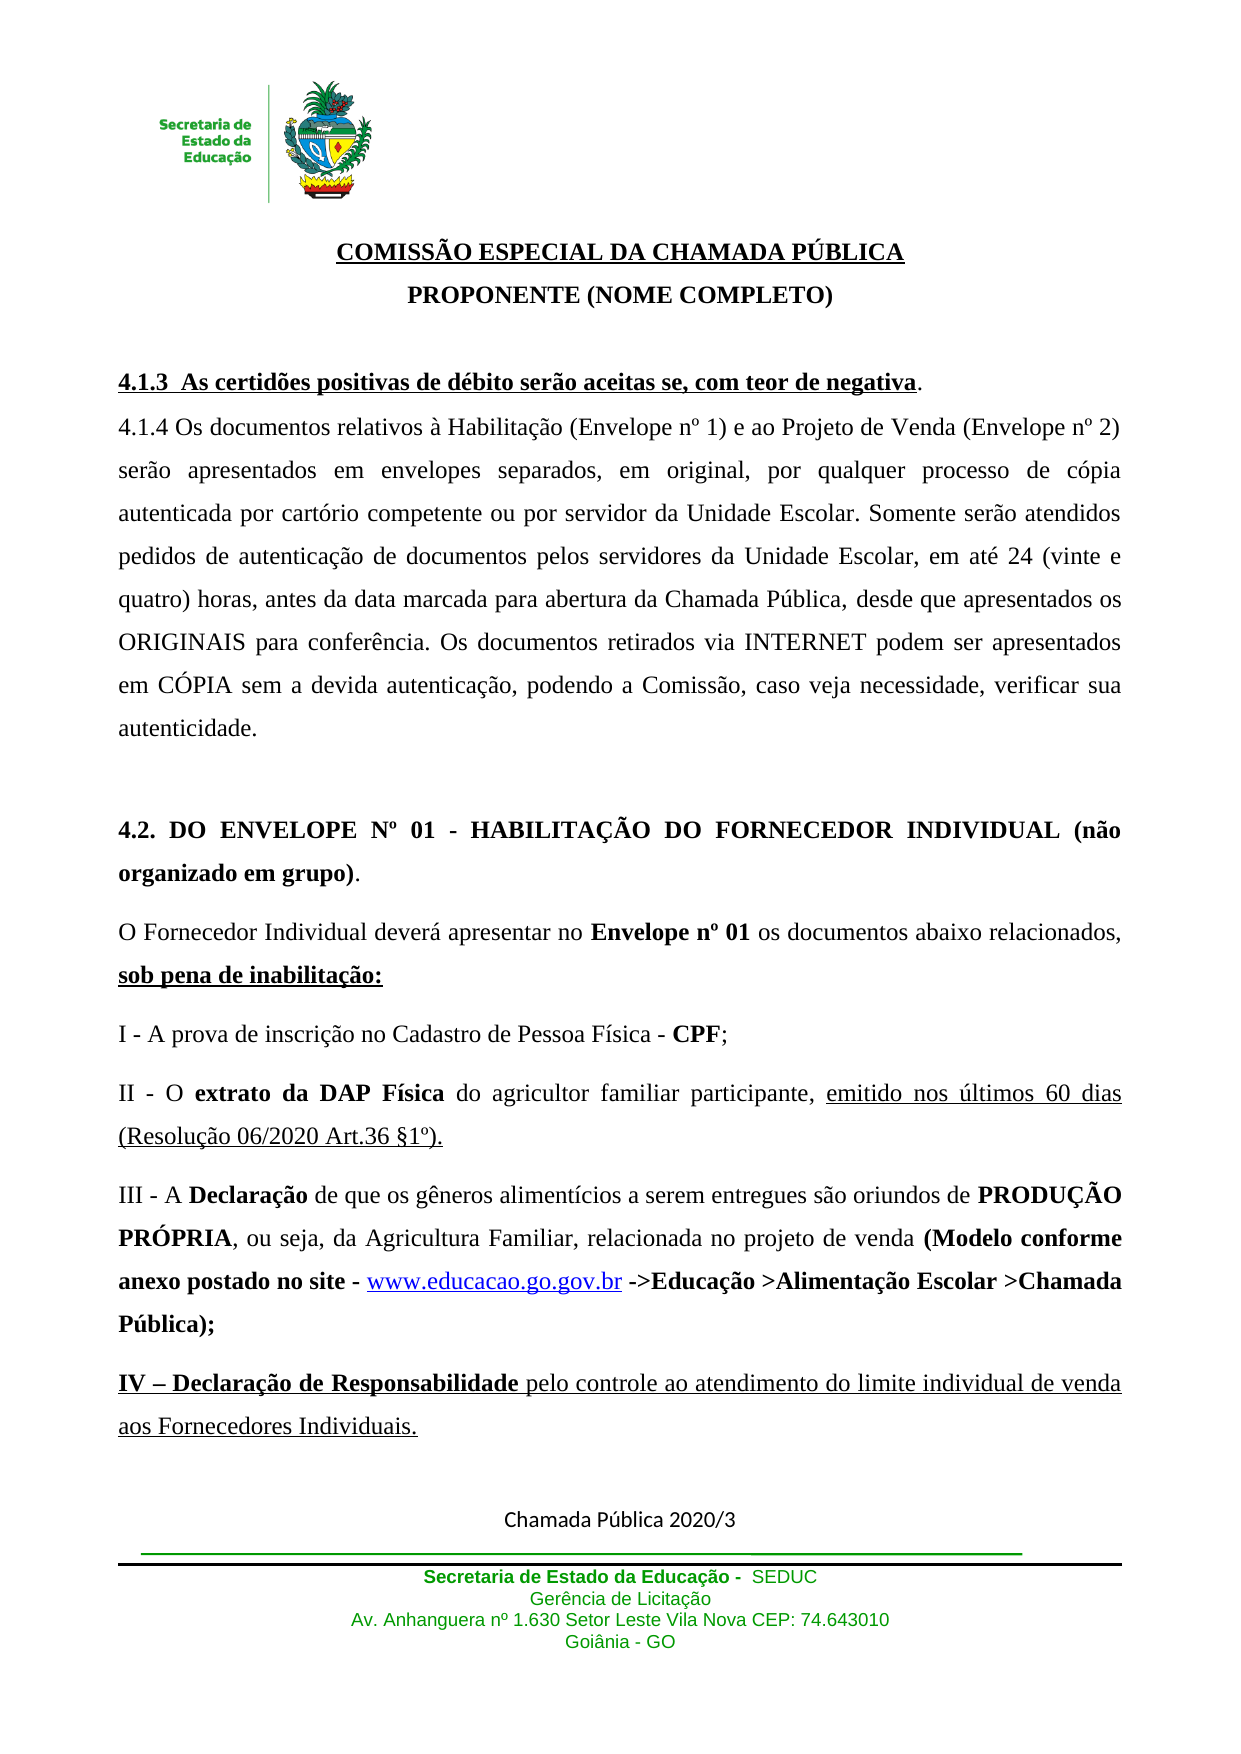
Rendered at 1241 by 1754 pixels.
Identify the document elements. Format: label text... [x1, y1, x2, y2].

text 4.1.4 Os documentos relativos à Habilitação (Envelope nº 1) e ao Projeto de Venda (Envelope nº 2) serão apresentados em envelopes separados, em original, por qualquer processo de cópia autenticada por cartório competente ou por servidor da Unidade Escolar. Somente serão atendidos pedidos de autenticação de documentos pelos servidores da Unidade Escolar, em até 24 (vinte e quatro) horas, antes da data marcada para abertura da Chamada Pública, desde que apresentados os ORIGINAIS para conferência. Os documentos retirados via INTERNET podem ser apresentados em CÓPIA sem a devida autenticação, podendo a Comissão, caso veja necessidade, verificar sua autenticidade. [118, 412, 1122, 742]
text PROPONENTE (NOME COMPLETO) [118, 280, 1122, 309]
text III - A Declaração de que os gêneros alimentícios a serem entregues são oriundos de PRODUÇÃO PRÓPRIA, ou seja, da Agricultura Familiar, relacionada no projeto de venda (Modelo conforme anexo postado no site - www.educacao.go.gov.br ->Educação >Alimentação Escolar >Chamada Pública); [118, 1180, 1122, 1338]
text 4.2. DO ENVELOPE Nº 01 - HABILITAÇÃO DO FORNECEDOR INDIVIDUAL (não organizado em grupo). [118, 815, 1122, 887]
text 4.1.3 As certidões positivas de débito serão aceitas se, com teor de negativa. [118, 367, 1122, 395]
text I - A prova de inscrição no Cadastro de Pessoa Física - CPF; [118, 1019, 1122, 1048]
text IV – Declaração de Responsabilidade pelo controle ao atendimento do limite individual de venda aos Fornecedores Individuais. [118, 1368, 1122, 1393]
picture [118, 73, 412, 210]
text COMISSÃO ESPECIAL DA CHAMADA PÚBLICA [118, 237, 1122, 266]
text O Fornecedor Individual deverá apresentar no Envelope nº 01 os documentos abaixo relacionados, sob pena de inabilitação: [118, 917, 1122, 989]
text IV – Declaração de Responsabilidade pelo controle ao atendimento do limite individual de venda aos Fornecedores Individuais. [118, 1394, 1122, 1440]
text II - O extrato da DAP Física do agricultor familiar participante, emitido nos últimos 60 dias (Resolução 06/2020 Art.36 §1º). [118, 1078, 1122, 1150]
